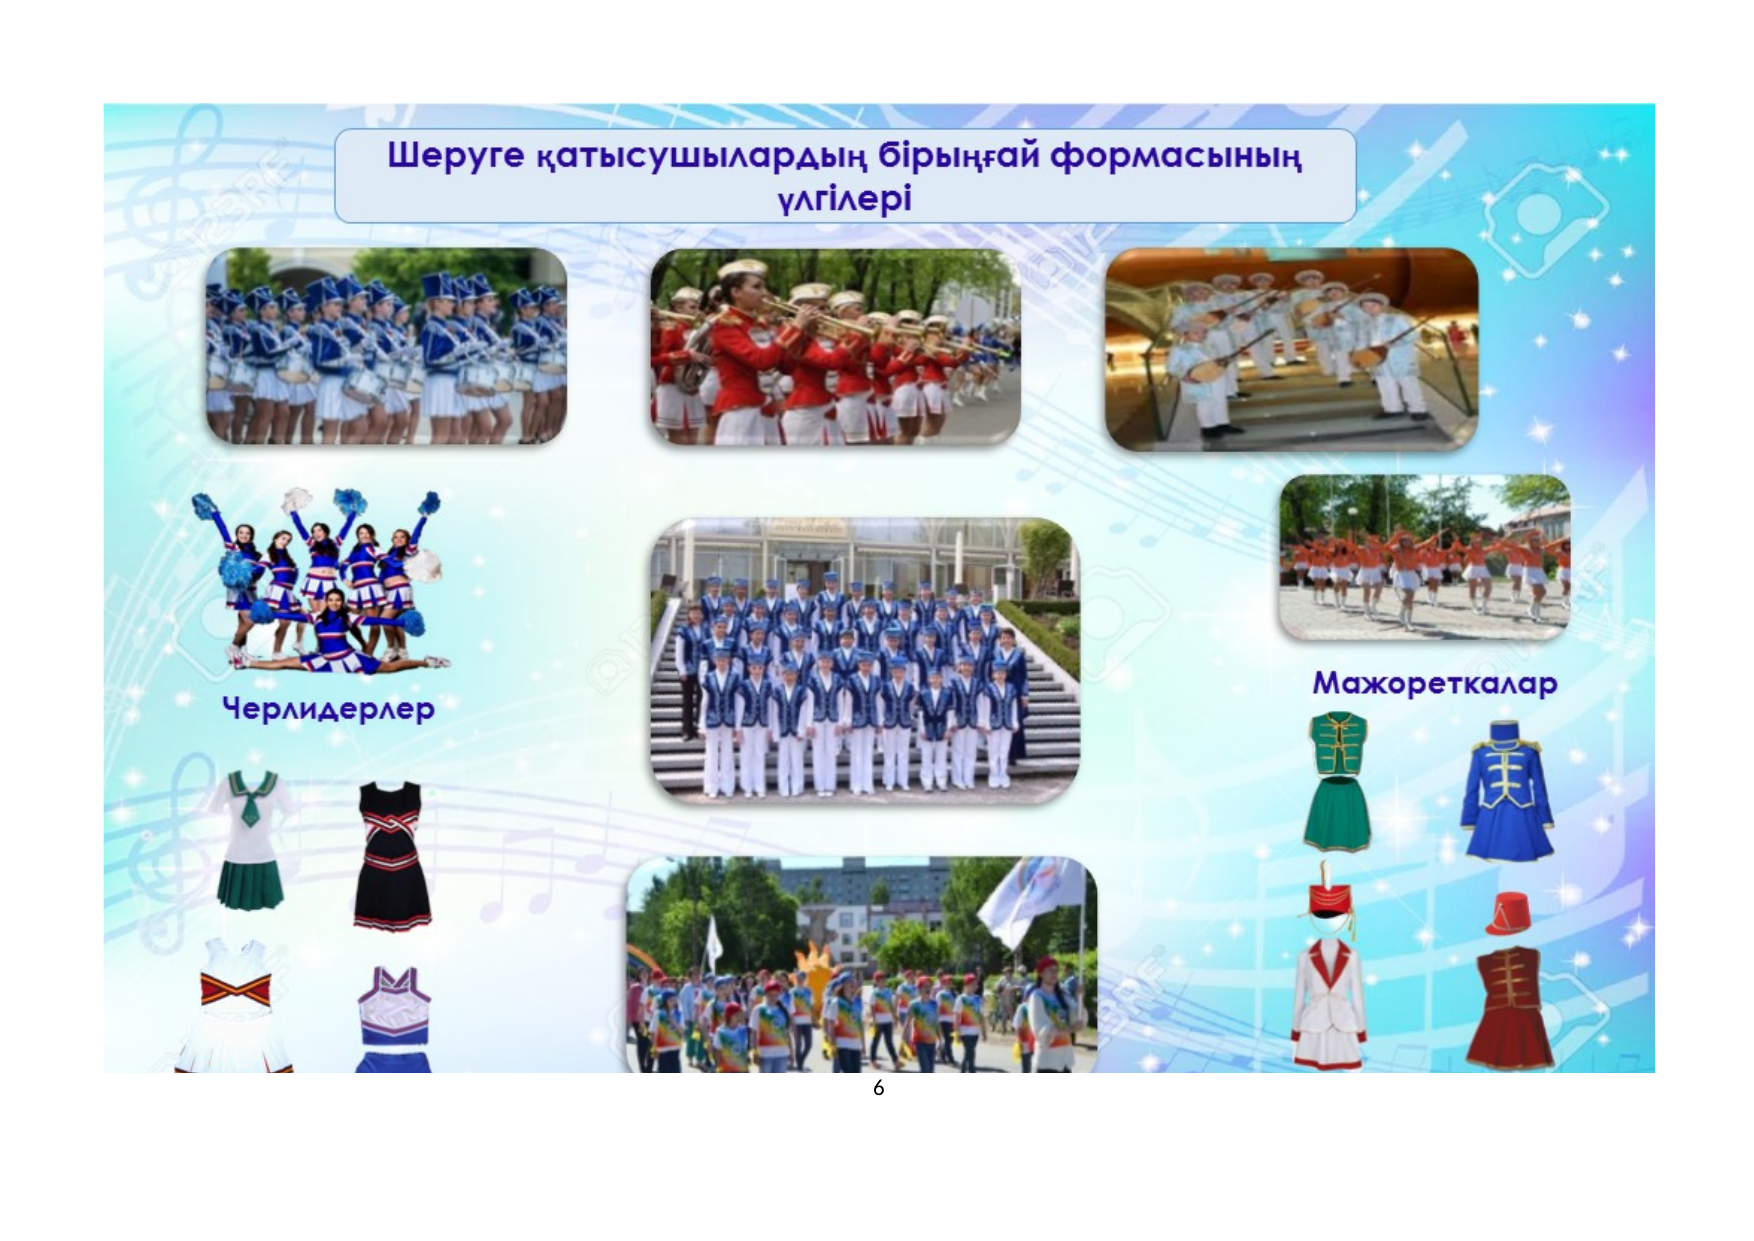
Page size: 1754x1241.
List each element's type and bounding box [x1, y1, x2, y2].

picture [103, 103, 1656, 1073]
